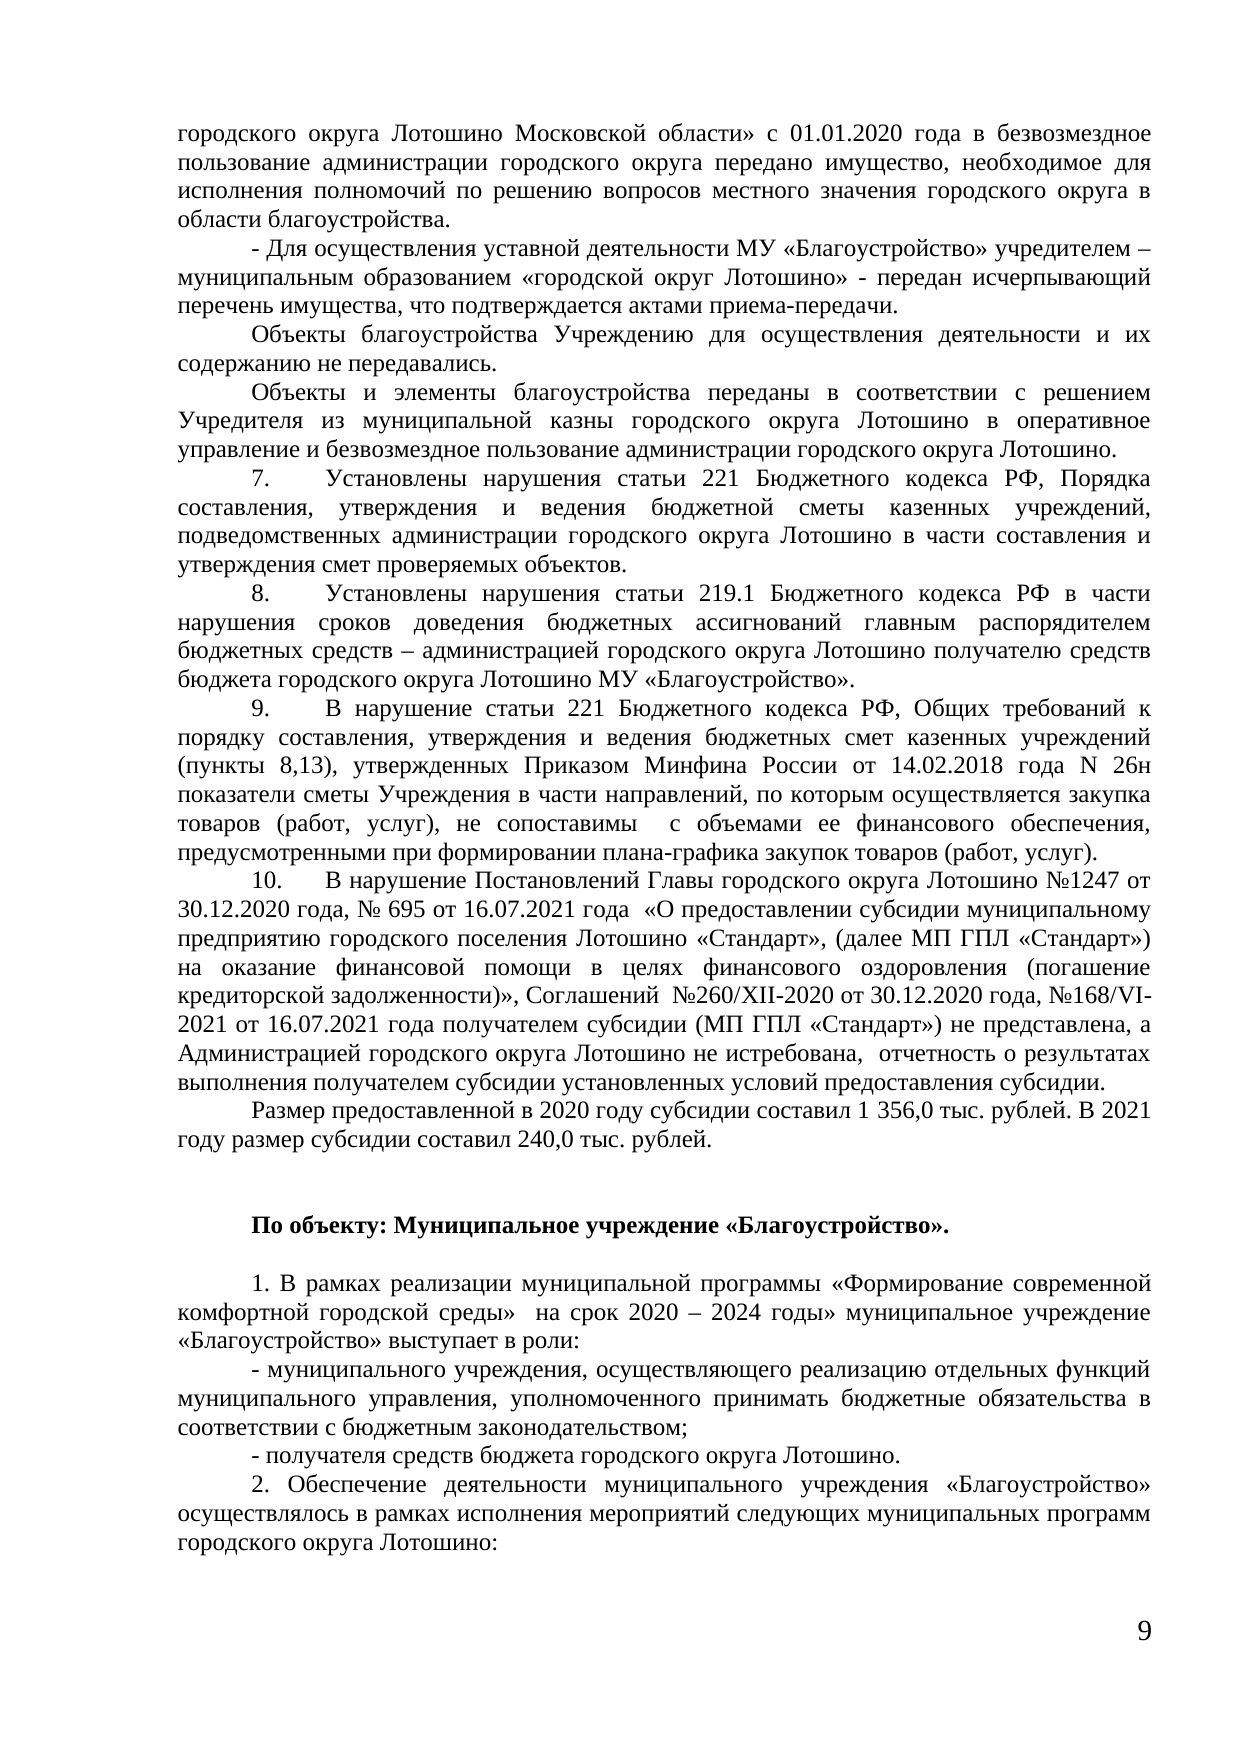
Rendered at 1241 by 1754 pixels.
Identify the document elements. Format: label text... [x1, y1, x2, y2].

text - муниципального учреждения, осуществляющего реализацию отдельных функций муниципального управления, уполномоченного принимать бюджетные обязательства в соответствии с бюджетным законодательством; [177, 1354, 1152, 1441]
list Установлены нарушения статьи 221 Бюджетного кодекса РФ, Порядка составления, утверждения и ведения бюджетной сметы казенных учреждений, подведомственных администрации городского округа Лотошино в части составления и утверждения смет проверяемых объектов. [177, 463, 1152, 578]
text 2. Обеспечение деятельности муниципального учреждения «Благоустройство» осуществлялось в рамках исполнения мероприятий следующих муниципальных программ городского округа Лотошино: [177, 1469, 1152, 1556]
text По объекту: Муниципальное учреждение «Благоустройство». [177, 1211, 1152, 1239]
text - получателя средств бюджета городского округа Лотошино. [177, 1441, 1152, 1469]
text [177, 118, 1152, 233]
text Объекты благоустройства Учреждению для осуществления деятельности и их содержанию не передавались. [177, 319, 1152, 377]
list Установлены нарушения статьи 219.1 Бюджетного кодекса РФ в части нарушения сроков доведения бюджетных ассигнований главным распорядителем бюджетных средств – администрацией городского округа Лотошино получателю средств бюджета городского округа Лотошино МУ «Благоустройство». [177, 578, 1152, 693]
text Размер предоставленной в 2020 году субсидии составил 1 356,0 тыс. рублей. В 2021 году размер субсидии составил 240,0 тыс. рублей. [177, 1096, 1152, 1153]
text - Для осуществления уставной деятельности МУ «Благоустройство» учредителем – муниципальным образованием «городской округ Лотошино» - передан исчерпывающий перечень имущества, что подтверждается актами приема-передачи. [177, 233, 1152, 319]
list В нарушение Постановлений Главы городского округа Лотошино №1247 от 30.12.2020 года, № 695 от 16.07.2021 года «О предоставлении субсидии муниципальному предприятию городского поселения Лотошино «Стандарт», (далее МП ГПЛ «Стандарт») на оказание финансовой помощи в целях финансового оздоровления (погашение кредиторской задолженности)», Соглашений №260/XII-2020 от 30.12.2020 года, №168/VI-2021 от 16.07.2021 года получателем субсидии (МП ГПЛ «Стандарт») не представлена, а Администрацией городского округа Лотошино не истребована, отчетность о результатах выполнения получателем субсидии установленных условий предоставления субсидии. [177, 866, 1152, 1096]
list В нарушение статьи 221 Бюджетного кодекса РФ, Общих требований к порядку составления, утверждения и ведения бюджетных смет казенных учреждений (пункты 8,13), утвержденных Приказом Минфина России от 14.02.2018 года N 26н показатели сметы Учреждения в части направлений, по которым осуществляется закупка товаров (работ, услуг), не сопоставимы с объемами ее финансового обеспечения, предусмотренными при формировании плана-графика закупок товаров (работ, услуг). [177, 693, 1152, 866]
text Объекты и элементы благоустройства переданы в соответствии с решением Учредителя из муниципальной казны городского округа Лотошино в оперативное управление и безвозмездное пользование администрации городского округа Лотошино. [177, 377, 1152, 463]
text 1. В рамках реализации муниципальной программы «Формирование современной комфортной городской среды» на срок 2020 – 2024 годы» муниципальное учреждение «Благоустройство» выступает в роли: [177, 1268, 1152, 1354]
